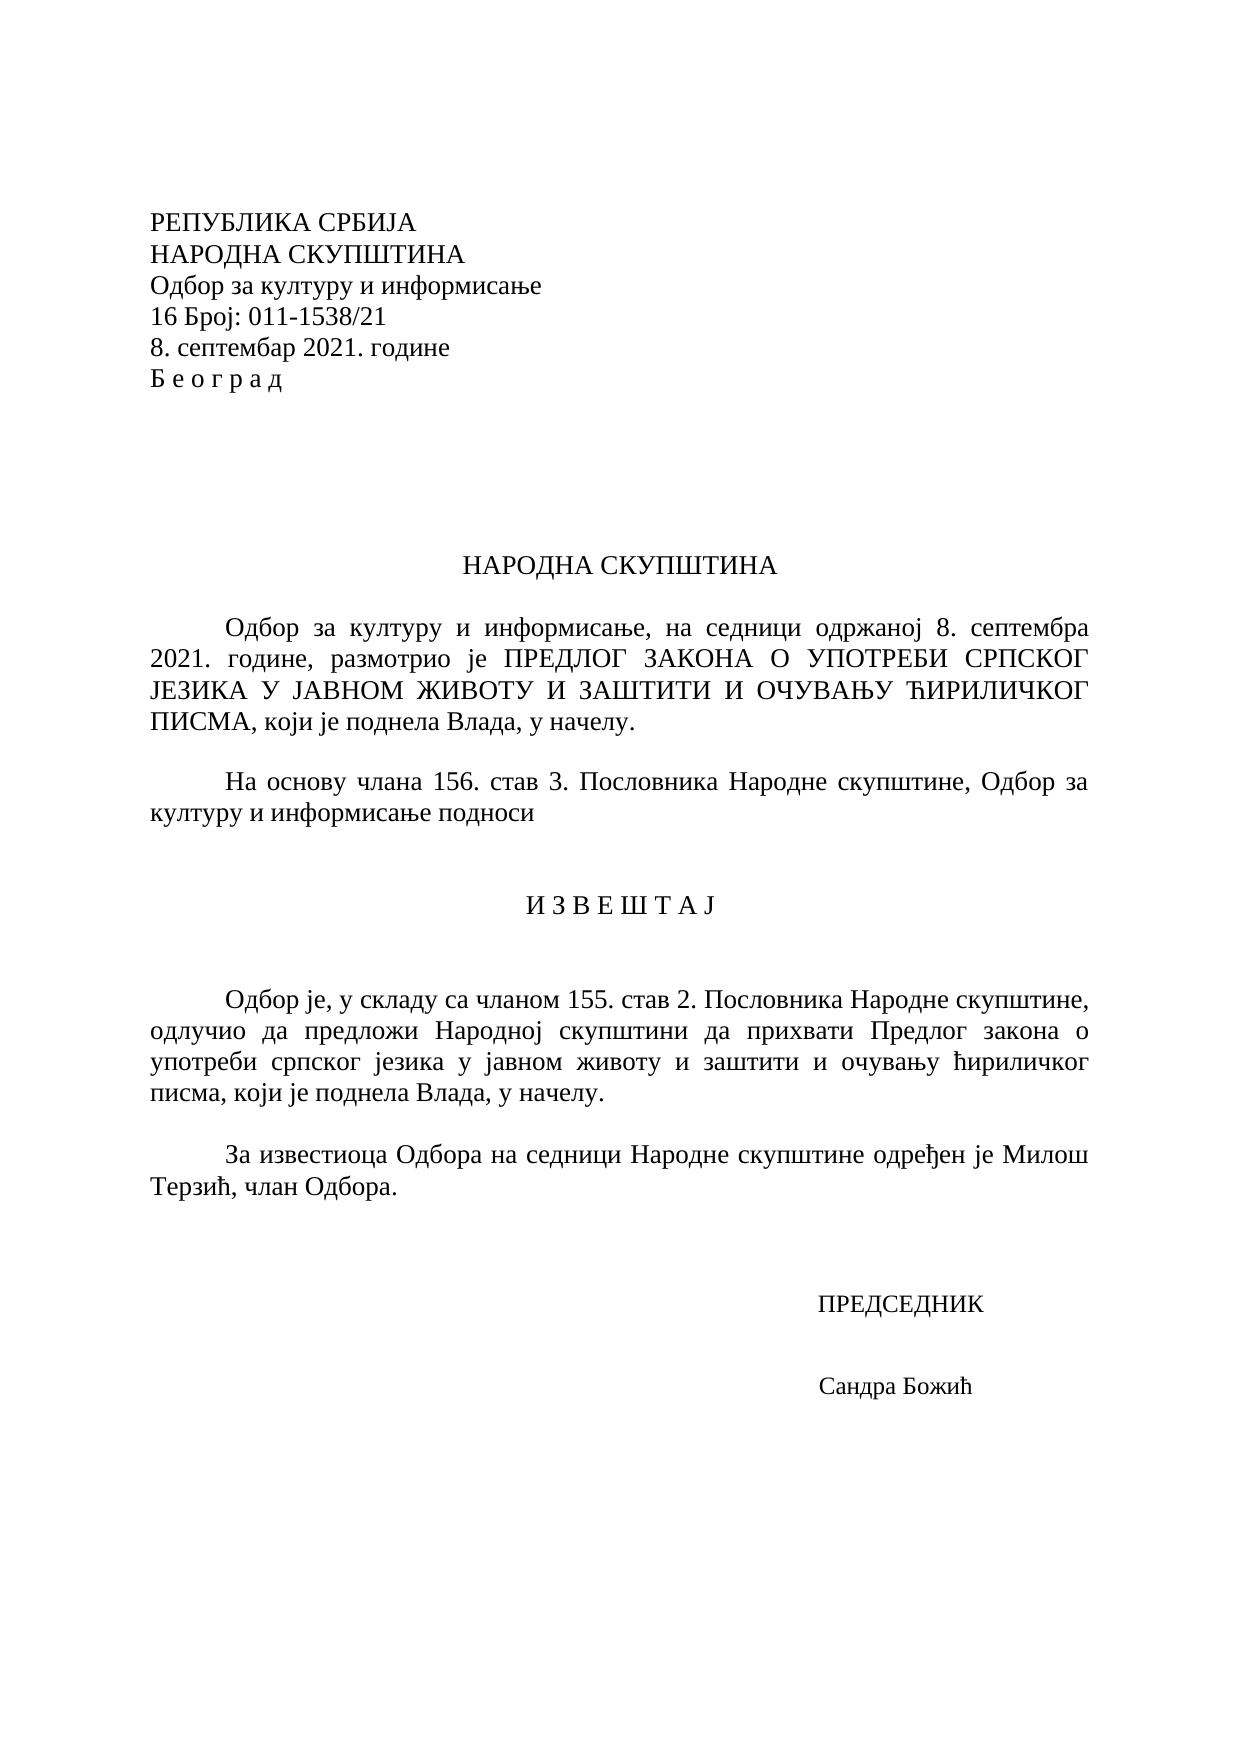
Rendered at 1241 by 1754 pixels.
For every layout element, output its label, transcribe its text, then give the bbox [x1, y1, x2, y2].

text Сандра Божић [750, 1371, 1090, 1400]
text ПРЕДСЕДНИК [150, 1289, 1090, 1318]
text 16 Број: 011-1538/21 [150, 300, 1090, 331]
text Б е о г р а д [150, 362, 1090, 393]
text За известиоца Одбора на седници Народне скупштине одређен је Милош Терзић, члан Одбора. [150, 1138, 1090, 1201]
text НАРОДНА СКУПШТИНА [150, 549, 1090, 580]
text На основу члана 156. став 3. Пословника Народне скупштине, Одбор за културу и информисање подноси [150, 765, 1090, 827]
text Одбор за културу и информисање, на седници одржаној 8. септембра 2021. године, размотрио је ПРЕДЛОГ ЗАКОНА О УПОТРЕБИ СРПСКОГ ЈЕЗИКА У ЈАВНОМ ЖИВОТУ И ЗАШТИТИ И ОЧУВАЊУ ЋИРИЛИЧКОГ ПИСМА, који је поднела Влада, у начелу. [150, 611, 1090, 736]
text НАРОДНА СКУПШТИНА [150, 238, 1090, 269]
text Одбор за културу и информисање [150, 269, 1090, 300]
text РЕПУБЛИКА СРБИЈА [150, 207, 1090, 238]
text И З В Е Ш Т А Ј [150, 889, 1090, 921]
text Одбор је, у складу са чланом 155. став 2. Пословника Народне скупштине, одлучио да предложи Народној скупштини да прихвати Предлог закона о употреби српског језика у јавном животу и заштити и очувању ћириличког писма, који је поднела Влада, у начелу. [150, 983, 1090, 1107]
text 8. септембар 2021. године [150, 331, 1090, 362]
